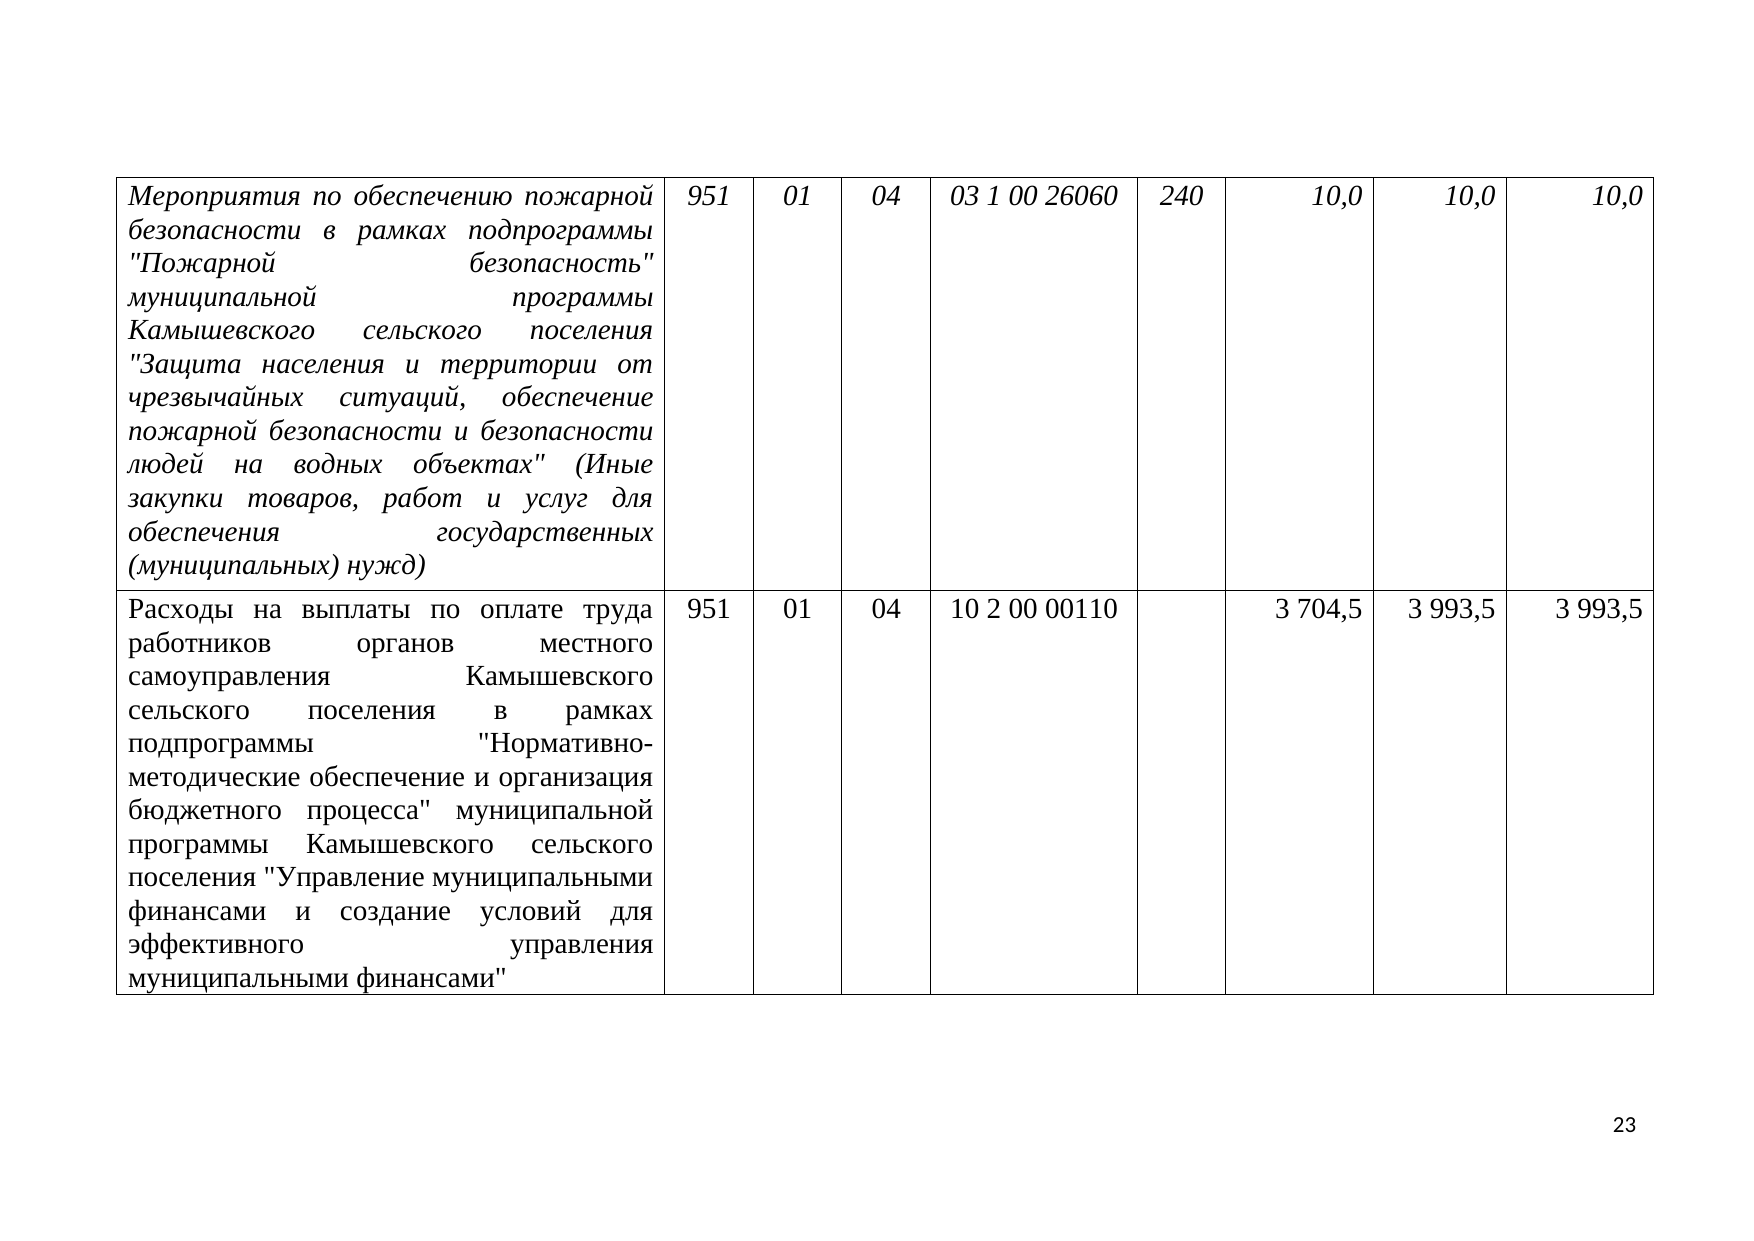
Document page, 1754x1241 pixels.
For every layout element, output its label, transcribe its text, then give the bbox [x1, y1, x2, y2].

table_cell 04 [842, 591, 930, 994]
table_cell Мероприятия по обеспечению пожарной безопасности в рамках подпрограммы "Пожарной безопасность" муниципальной программы Камышевского сельского поселения "Защита населения и территории от чрезвычайных ситуаций, обеспечение пожарной безопасности и безопасности людей на водных объектах" (Иные закупки товаров, работ и услуг для обеспечения государственных (муниципальных) нужд) [117, 178, 664, 590]
table_cell 10 2 00 00110 [931, 591, 1137, 994]
table_cell 3 993,5 [1374, 591, 1506, 994]
table_cell 951 [665, 591, 753, 994]
table_cell 10,0 [1374, 178, 1506, 590]
table_cell 240 [1138, 178, 1225, 590]
table_cell 3 704,5 [1226, 591, 1373, 994]
table_cell 10,0 [1226, 178, 1373, 590]
table_cell 3 993,5 [1507, 591, 1653, 994]
table_cell [1138, 591, 1225, 994]
table_cell 951 [665, 178, 753, 590]
table_cell 03 1 00 26060 [931, 178, 1137, 590]
table_cell Расходы на выплаты по оплате труда работников органов местного самоуправления Камышевского сельского поселения в рамках подпрограммы "Нормативно-методические обеспечение и организация бюджетного процесса" муниципальной программы Камышевского сельского поселения "Управление муниципальными финансами и создание условий для эффективного управления муниципальными финансами" [117, 591, 664, 994]
table_cell 04 [842, 178, 930, 590]
table_cell 01 [754, 178, 841, 590]
table_cell 10,0 [1507, 178, 1653, 590]
table_cell 01 [754, 591, 841, 994]
